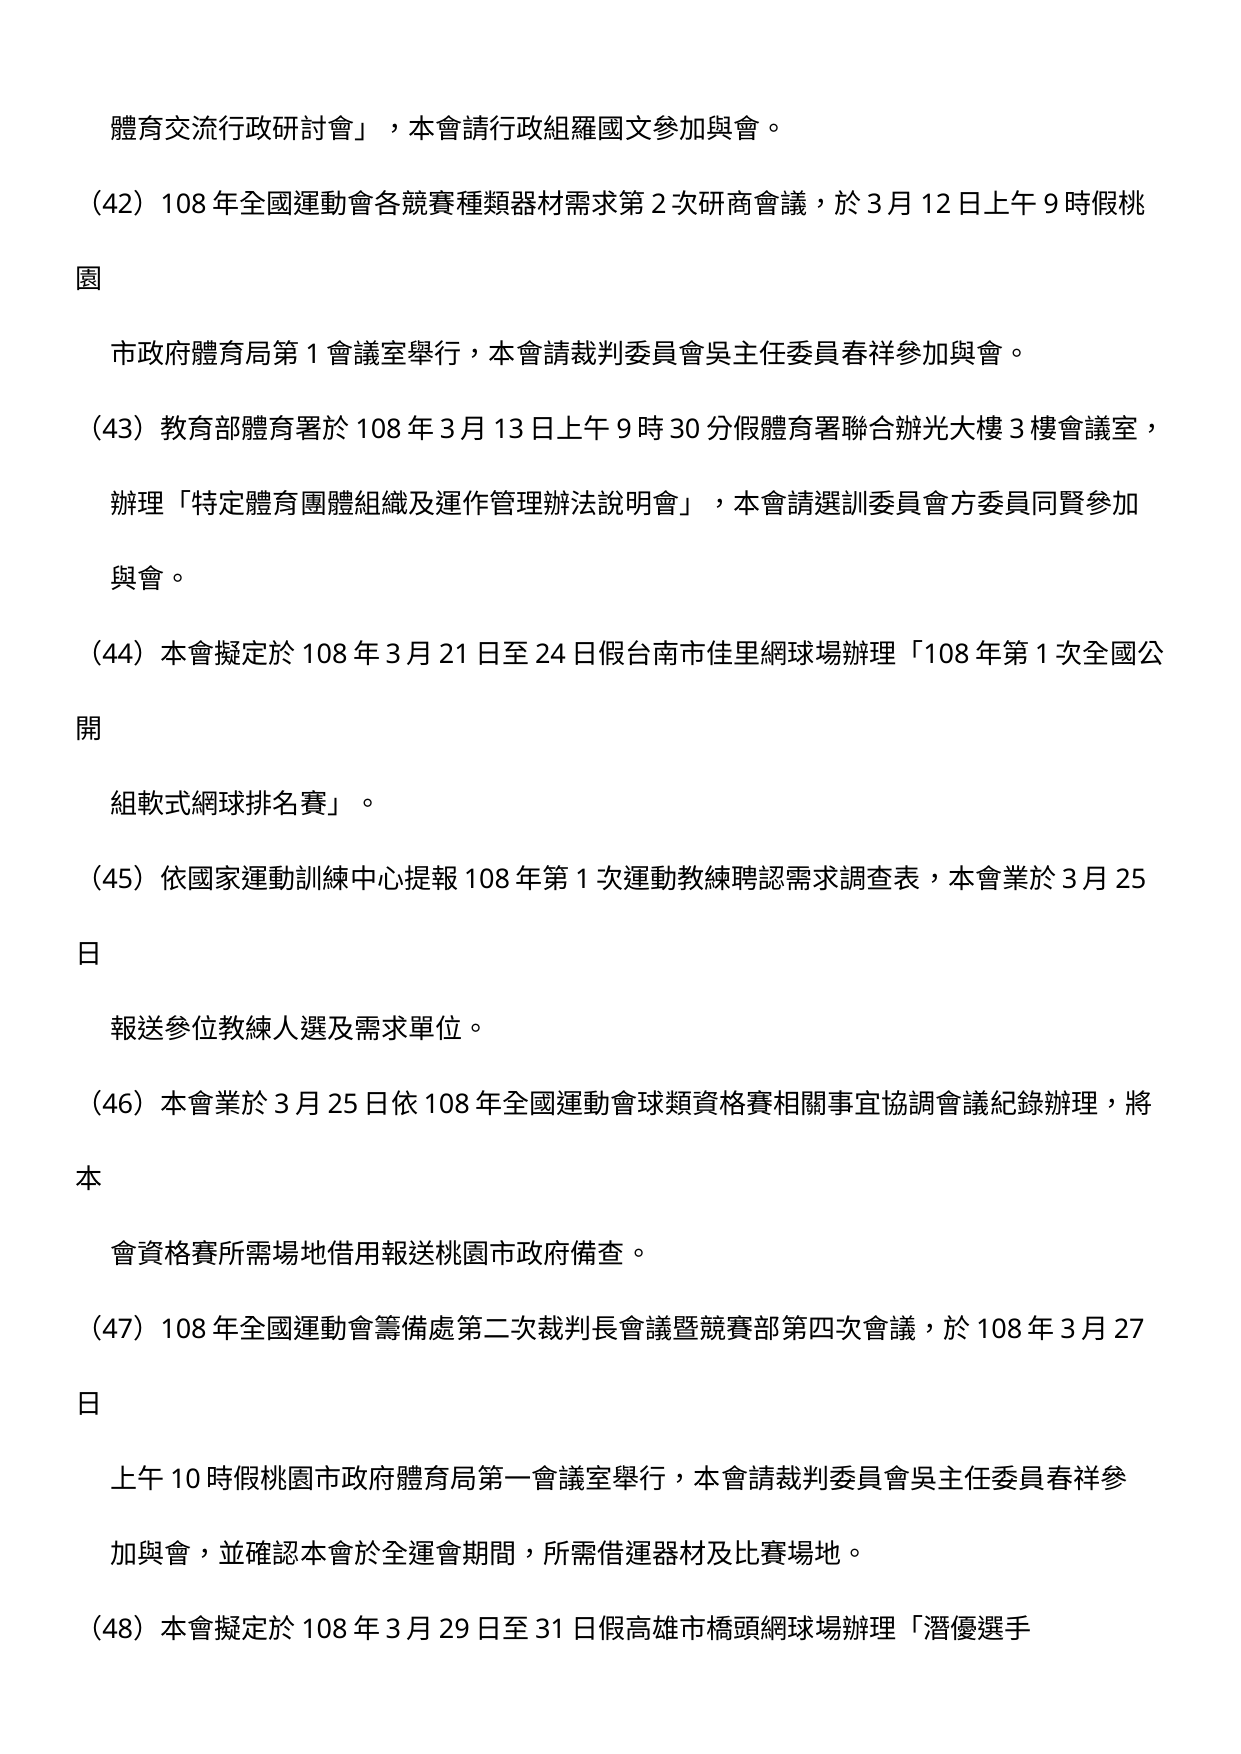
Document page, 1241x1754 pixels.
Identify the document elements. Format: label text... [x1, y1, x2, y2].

text 上午10時假桃園市政府體育局第一會議室舉行，本會請裁判委員會吳主任委員春祥參 [75, 1439, 1165, 1514]
text 報送參位教練人選及需求單位。 [75, 989, 1165, 1064]
text （43）教育部體育署於108年3月13日上午9時30分假體育署聯合辦光大樓3樓會議室， [75, 389, 1165, 464]
text （47）108年全國運動會籌備處第二次裁判長會議暨競賽部第四次會議，於108年3月27日 [75, 1289, 1165, 1439]
text （46）本會業於3月25日依108年全國運動會球類資格賽相關事宜協調會議紀錄辦理，將本 [75, 1064, 1165, 1214]
text 與會。 [75, 539, 1165, 614]
text 辦理「特定體育團體組織及運作管理辦法說明會」，本會請選訓委員會方委員同賢參加 [75, 464, 1165, 539]
text 市政府體育局第1會議室舉行，本會請裁判委員會吳主任委員春祥參加與會。 [75, 314, 1165, 389]
text （44）本會擬定於108年3月21日至24日假台南市佳里網球場辦理「108年第1次全國公開 [75, 614, 1165, 764]
text 體育交流行政研討會」，本會請行政組羅國文參加與會。 [75, 89, 1165, 164]
text （42）108年全國運動會各競賽種類器材需求第2次研商會議，於3月12日上午9時假桃園 [75, 164, 1165, 314]
text （45）依國家運動訓練中心提報108年第1次運動教練聘認需求調查表，本會業於3月25日 [75, 839, 1165, 989]
text 加與會，並確認本會於全運會期間，所需借運器材及比賽場地。 [75, 1514, 1165, 1589]
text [75, 1589, 1165, 1664]
text 組軟式網球排名賽」。 [75, 764, 1165, 839]
text 會資格賽所需場地借用報送桃園市政府備查。 [75, 1214, 1165, 1289]
